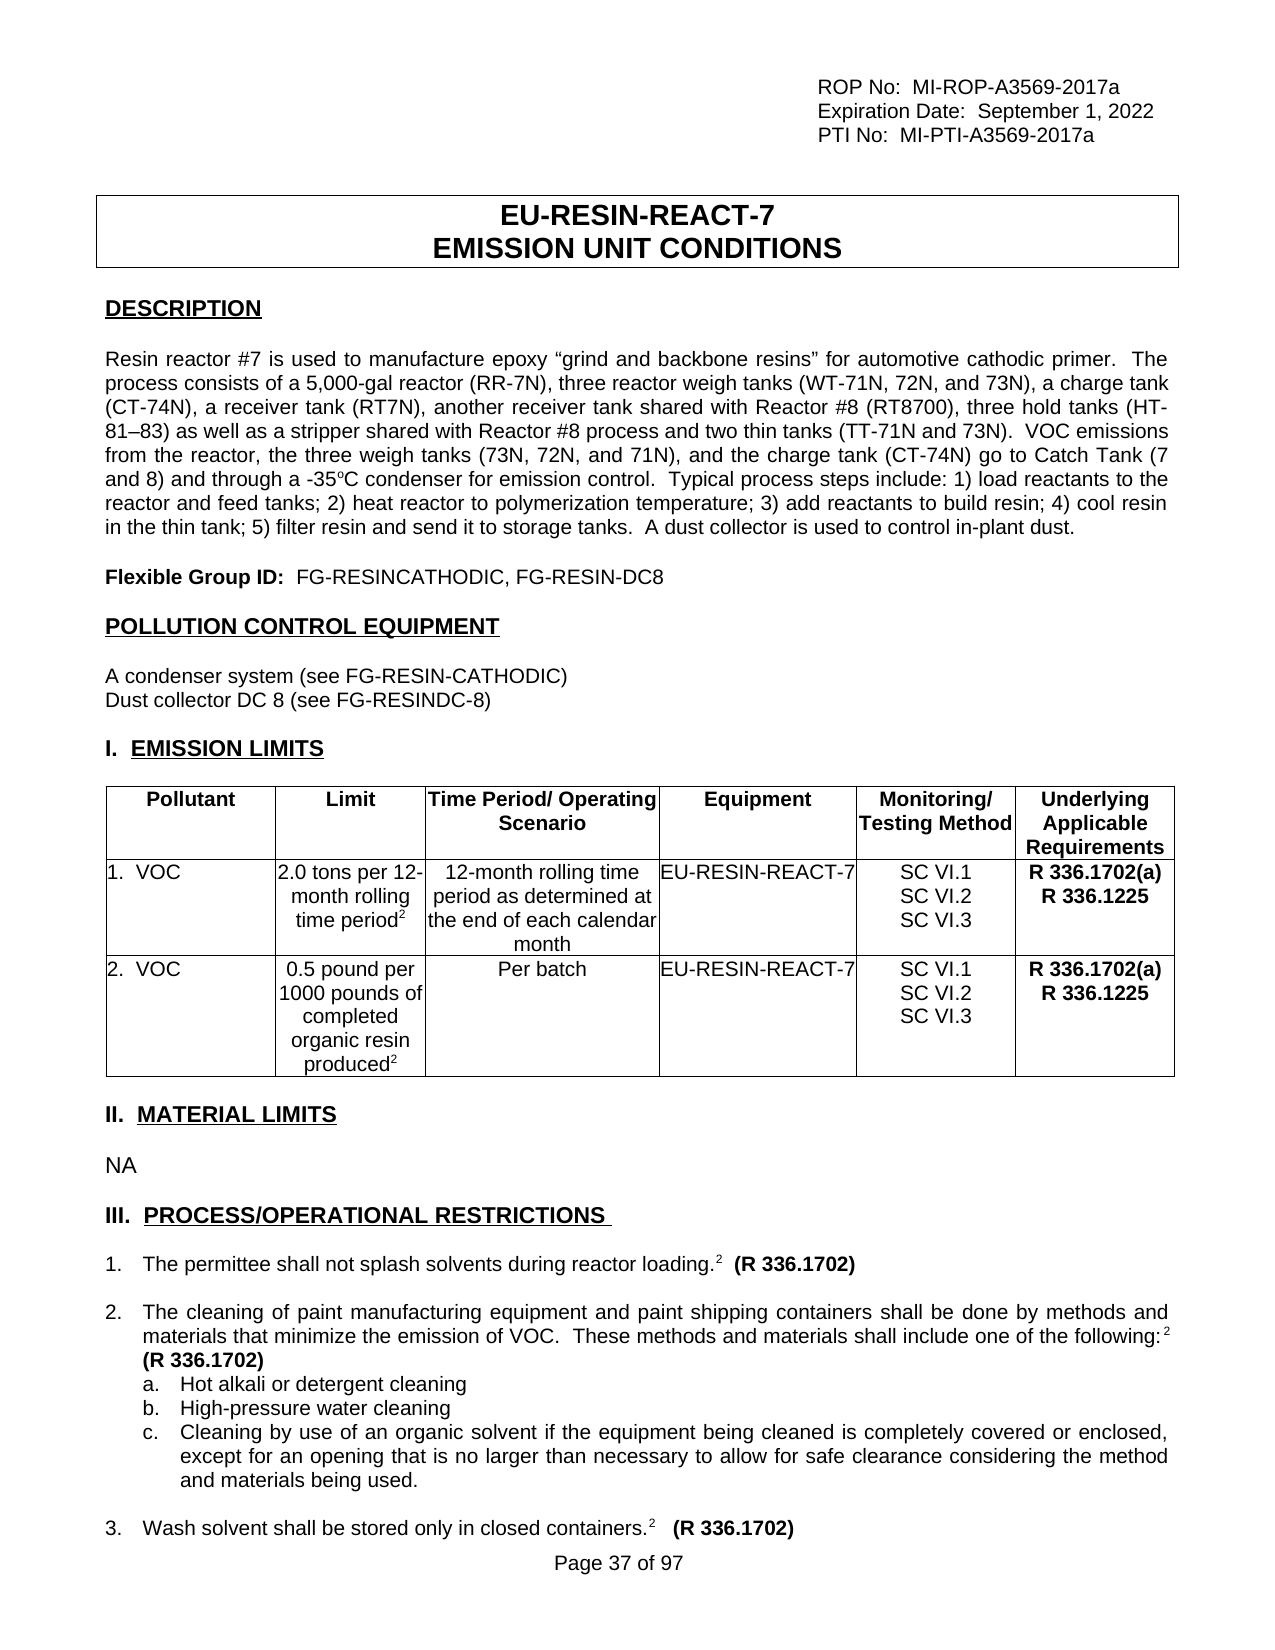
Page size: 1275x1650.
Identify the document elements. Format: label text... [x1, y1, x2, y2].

text II. MATERIAL LIMITS [105, 1101, 1170, 1128]
list The cleaning of paint manufacturing equipment and paint shipping containers shall be done by methods and materials that minimize the emission of VOC. These methods and materials shall include one of the following:2 (R 336.1702) [105, 1300, 1170, 1372]
list The permittee shall not splash solvents during reactor loading.2 (R 336.1702) [105, 1252, 1170, 1276]
table_header Time Period/ Operating Scenario [426, 787, 659, 858]
table_cell EU-RESIN-REACT-7 [660, 956, 856, 1076]
table_header Limit [276, 787, 425, 858]
table_cell 0.5 pound per 1000 pounds of completed organic resin produced2 [276, 956, 425, 1076]
text Dust collector DC 8 (see FG-RESINDC-8) [105, 687, 1170, 711]
list Cleaning by use of an organic solvent if the equipment being cleaned is completely covered or enclosed, except for an opening that is no larger than necessary to allow for safe clearance considering the method and materials being used. [142, 1420, 1170, 1492]
table_cell EU-RESIN-REACT-7 [660, 860, 856, 955]
table_cell 2.0 tons per 12-month rolling time period2 [276, 860, 425, 955]
text NA [105, 1152, 1170, 1178]
table_header Equipment [660, 787, 856, 858]
text Flexible Group ID: FG-RESINCATHODIC, FG-RESIN-DC8 [105, 565, 1170, 589]
text POLLUTION CONTROL EQUIPMENT [105, 613, 1170, 639]
table_cell R 336.1702(a) R 336.1225 [1016, 956, 1174, 1076]
list Hot alkali or detergent cleaning [142, 1372, 1170, 1396]
table_header Monitoring/ Testing Method [857, 787, 1015, 858]
text I. EMISSION LIMITS [105, 735, 1170, 762]
table_cell SC VI.1 SC VI.2 SC VI.3 [857, 860, 1015, 955]
text Resin reactor #7 is used to manufacture epoxy “grind and backbone resins” for automotive cathodic primer. The process consists of a 5,000-gal reactor (RR-7N), three reactor weigh tanks (WT-71N, 72N, and 73N), a charge tank (CT-74N), a receiver tank (RT7N), another receiver tank shared with Reactor #8 (RT8700), three hold tanks (HT-81–83) as well as a stripper shared with Reactor #8 process and two thin tanks (TT-71N and 73N). VOC emissions from the reactor, the three weigh tanks (73N, 72N, and 71N), and the charge tank (CT-74N) go to Catch Tank (7 and 8) and through a -35oC condenser for emission control. Typical process steps include: 1) load reactants to the reactor and feed tanks; 2) heat reactor to polymerization temperature; 3) add reactants to build resin; 4) cool resin in the thin tank; 5) filter resin and send it to storage tanks. A dust collector is used to control in-plant dust. [105, 347, 1170, 539]
table_cell 12-month rolling time period as determined at the end of each calendar month [426, 860, 659, 955]
list High-pressure water cleaning [142, 1396, 1170, 1420]
table_header Pollutant [107, 787, 275, 858]
text A condenser system (see FG-RESIN-CATHODIC) [105, 663, 1170, 687]
subtitle EU-RESIN-REACT-7 [97, 196, 1178, 228]
text DESCRIPTION [105, 294, 1170, 321]
text III. PROCESS/OPERATIONAL RESTRICTIONS [105, 1202, 1170, 1228]
list Wash solvent shall be stored only in closed containers.2 (R 336.1702) [105, 1516, 1170, 1540]
text EMISSION UNIT CONDITIONS [97, 228, 1178, 267]
table_cell SC VI.1 SC VI.2 SC VI.3 [857, 956, 1015, 1076]
table_cell 2. VOC [107, 956, 275, 1076]
table_header Underlying Applicable Requirements [1016, 787, 1174, 858]
table_cell R 336.1702(a) R 336.1225 [1016, 860, 1174, 955]
table_cell Per batch [426, 956, 659, 1076]
table_cell 1. VOC [107, 860, 275, 955]
